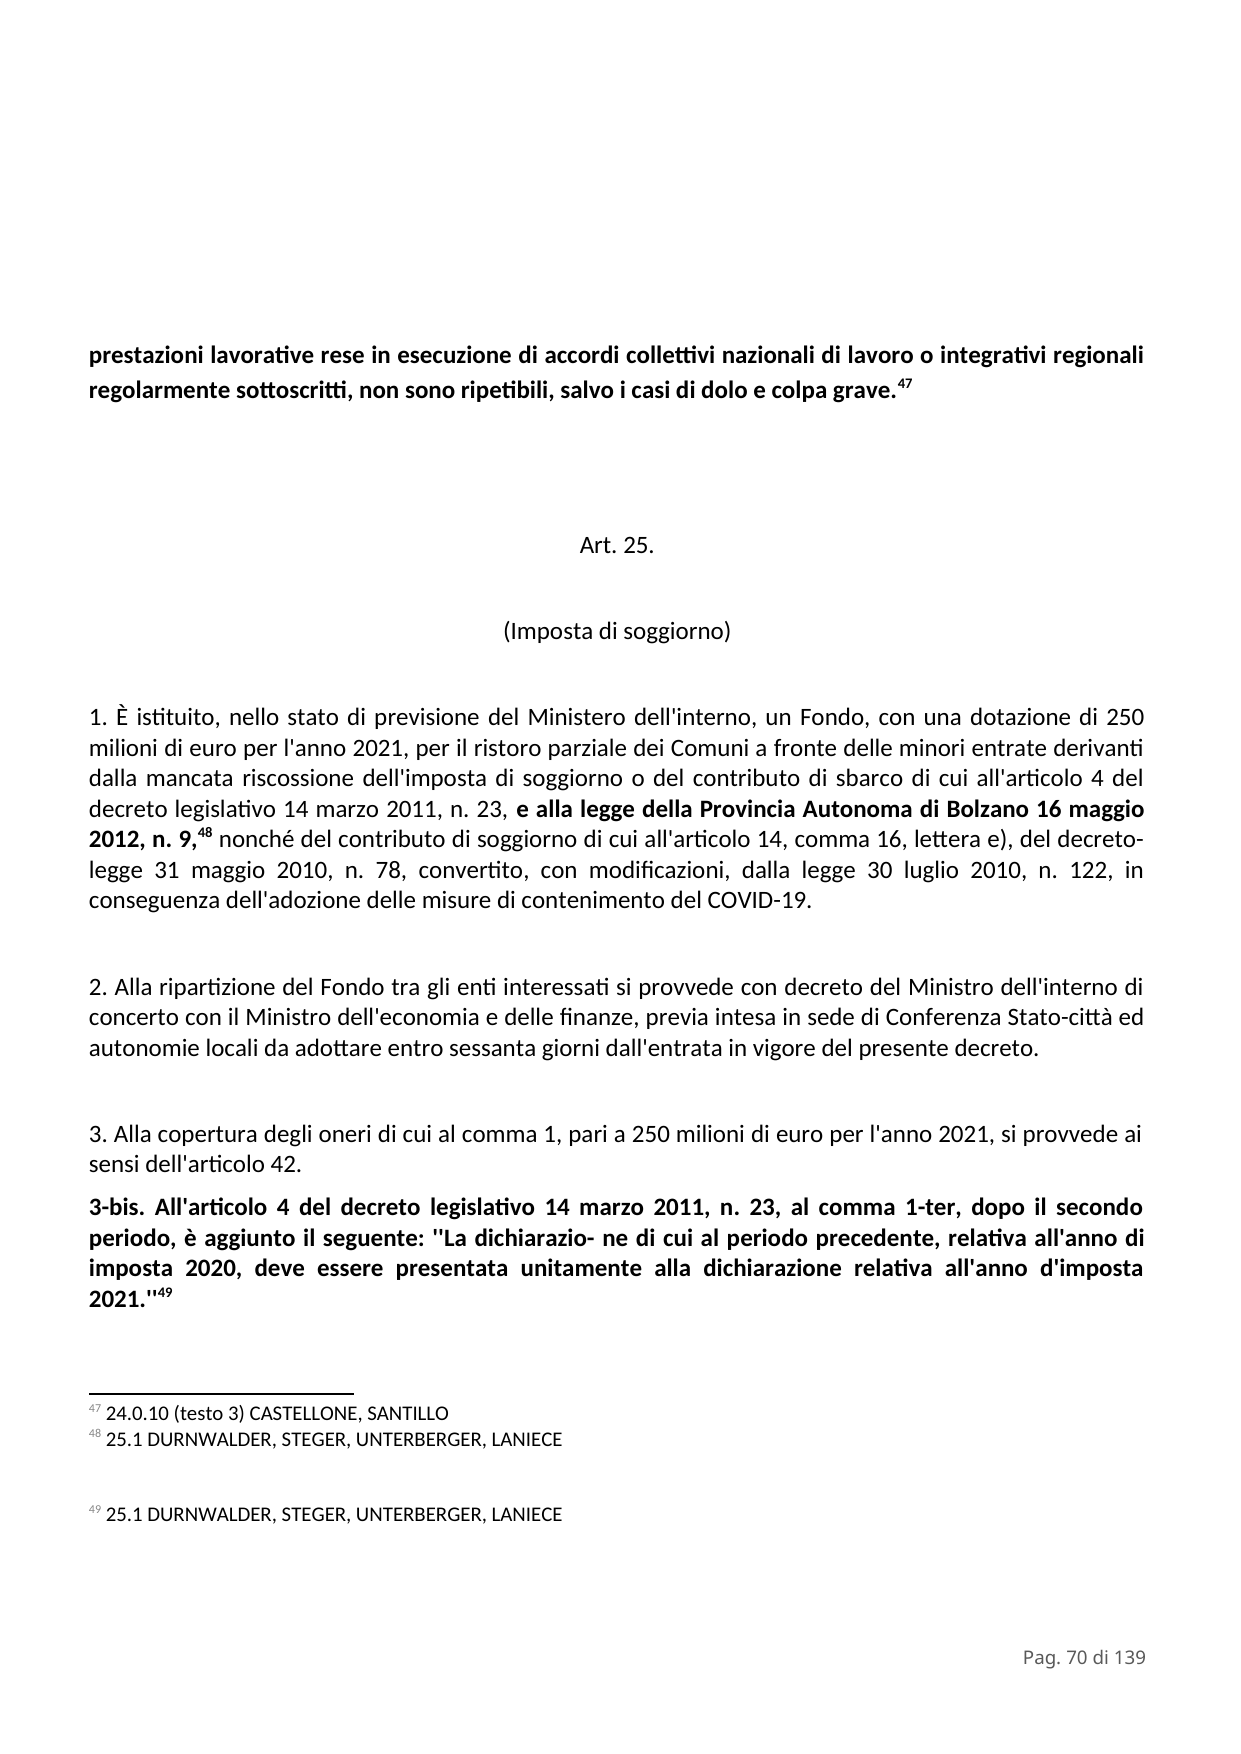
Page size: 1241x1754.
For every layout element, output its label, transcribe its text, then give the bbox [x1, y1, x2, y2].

text Art. 25. [89, 529, 1146, 560]
text 3-bis. All'articolo 4 del decreto legislativo 14 marzo 2011, n. 23, al comma 1-ter, dopo il secondo periodo, è aggiunto il seguente: ''La dichiarazio- ne di cui al periodo precedente, relativa all'anno di imposta 2020, deve essere presentata unitamente alla dichiarazione relativa all'anno d'imposta 2021.'' [89, 1191, 1146, 1313]
text (Imposta di soggiorno) [89, 615, 1146, 646]
text 3. Alla copertura degli oneri di cui al comma 1, pari a 250 milioni di euro per l'anno 2021, si provvede ai sensi dell'articolo 42. [89, 1118, 1146, 1179]
text 2. Alla ripartizione del Fondo tra gli enti interessati si provvede con decreto del Ministro dell'interno di concerto con il Ministro dell'economia e delle finanze, previa intesa in sede di Conferenza Stato-città ed autonomie locali da adottare entro sessanta giorni dall'entrata in vigore del presente decreto. [89, 971, 1146, 1062]
text 1. È istituito, nello stato di previsione del Ministero dell'interno, un Fondo, con una dotazione di 250 milioni di euro per l'anno 2021, per il ristoro parziale dei Comuni a fronte delle minori entrate derivanti dalla mancata riscossione dell'imposta di soggiorno o del contributo di sbarco di cui all'articolo 4 del decreto legislativo 14 marzo 2011, n. 23, e alla legge della Provincia Autonoma di Bolzano 16 maggio 2012, n. 9, nonché del contributo di soggiorno di cui all'articolo 14, comma 16, lettera e), del decreto-legge 31 maggio 2010, n. 78, convertito, con modificazioni, dalla legge 30 luglio 2010, n. 122, in conseguenza dell'adozione delle misure di contenimento del COVID-19. [89, 701, 1146, 915]
